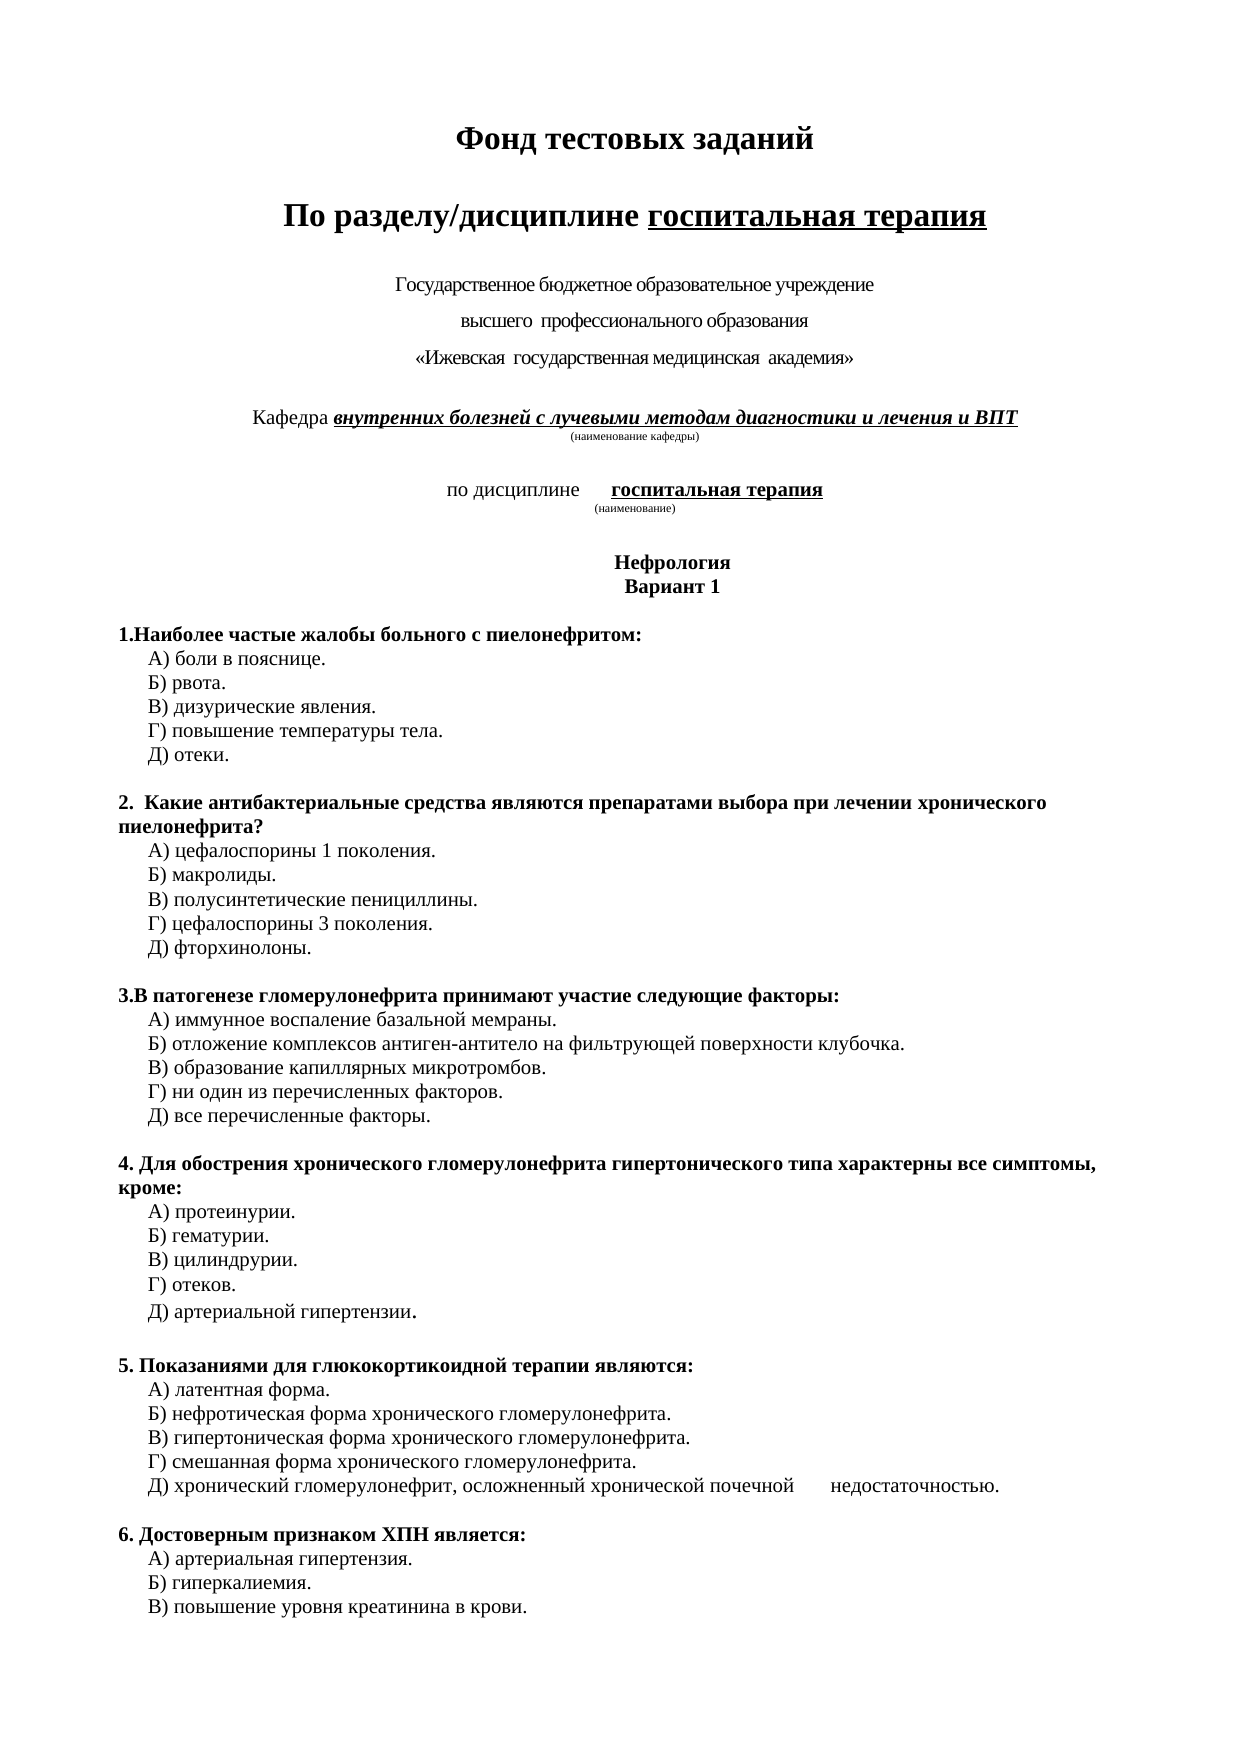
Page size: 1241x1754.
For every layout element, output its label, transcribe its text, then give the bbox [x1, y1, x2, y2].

list В) полусинтетические пенициллины. [148, 886, 1152, 911]
list 4. Для обострения хронического гломерулонефрита гипертонического типа характерны все симптомы, кроме: [118, 1151, 1152, 1199]
text (наименование) [118, 501, 1152, 526]
list Б) гематурии. [148, 1223, 1152, 1247]
subtitle Кафедра внутренних болезней с лучевыми методам диагностики и лечения и ВПТ [118, 405, 1152, 429]
list Г) повышение температуры тела. [148, 718, 1152, 742]
list Г) ни один из перечисленных факторов. [148, 1079, 1152, 1103]
list Б) рвота. [148, 670, 1152, 694]
list 5. Показаниями для глюкокортикоидной терапии являются: [118, 1353, 1152, 1377]
list Б) отложение комплексов антиген-антитело на фильтрующей поверхности клубочка. [148, 1031, 1152, 1055]
list Г) отеков. [148, 1271, 1152, 1296]
text высшего профессионального образования [118, 308, 1152, 332]
list Д) артериальной гипертензии. [148, 1296, 1152, 1324]
list 1.Наиболее частые жалобы больного с пиелонефритом: [118, 622, 1152, 646]
text Фонд тестовых заданий [118, 118, 1152, 156]
list А) латентная форма. [148, 1377, 1152, 1401]
list В) гипертоническая форма хронического гломерулонефрита. [148, 1425, 1152, 1449]
subtitle (наименование кафедры) [118, 429, 1152, 453]
list В) повышение уровня креатинина в крови. [148, 1594, 1152, 1618]
list Д) хронический гломерулонефрит, осложненный хронической почечной недостаточностью. [148, 1473, 1152, 1497]
text По разделу/дисциплине госпитальная терапия [118, 195, 1152, 233]
list Д) фторхинолоны. [148, 934, 1152, 959]
list Д) отеки. [148, 742, 1152, 766]
list 2. Какие антибактериальные средства являются препаратами выбора при лечении хронического пиелонефрита? [118, 790, 1152, 838]
list А) протеинурии. [148, 1199, 1152, 1223]
list Б) макролиды. [148, 862, 1152, 886]
text Нефрология [118, 549, 1152, 574]
list В) образование капиллярных микротромбов. [148, 1055, 1152, 1079]
list В) дизурические явления. [148, 694, 1152, 718]
list Г) цефалоспорины 3 поколения. [148, 911, 1152, 934]
text Государственное бюджетное образовательное учреждение [118, 271, 1152, 296]
list Б) гиперкалиемия. [148, 1569, 1152, 1594]
text по дисциплине госпитальная терапия [118, 477, 1152, 501]
list А) артериальная гипертензия. [148, 1546, 1152, 1569]
list А) боли в пояснице. [148, 646, 1152, 670]
text Вариант 1 [118, 574, 1152, 598]
list В) цилиндрурии. [148, 1247, 1152, 1271]
text «Ижевская государственная медицинская академия» [118, 344, 1152, 369]
list Б) нефротическая форма хронического гломерулонефрита. [148, 1401, 1152, 1425]
list Г) смешанная форма хронического гломерулонефрита. [148, 1449, 1152, 1473]
list А) цефалоспорины 1 поколения. [148, 838, 1152, 862]
list 3.В патогенезе гломерулонефрита принимают участие следующие факторы: [118, 983, 1152, 1007]
list А) иммунное воспаление базальной мемраны. [148, 1007, 1152, 1031]
text 6. Достоверным признаком ХПН является: [118, 1521, 1152, 1546]
list Д) все перечисленные факторы. [148, 1103, 1152, 1127]
